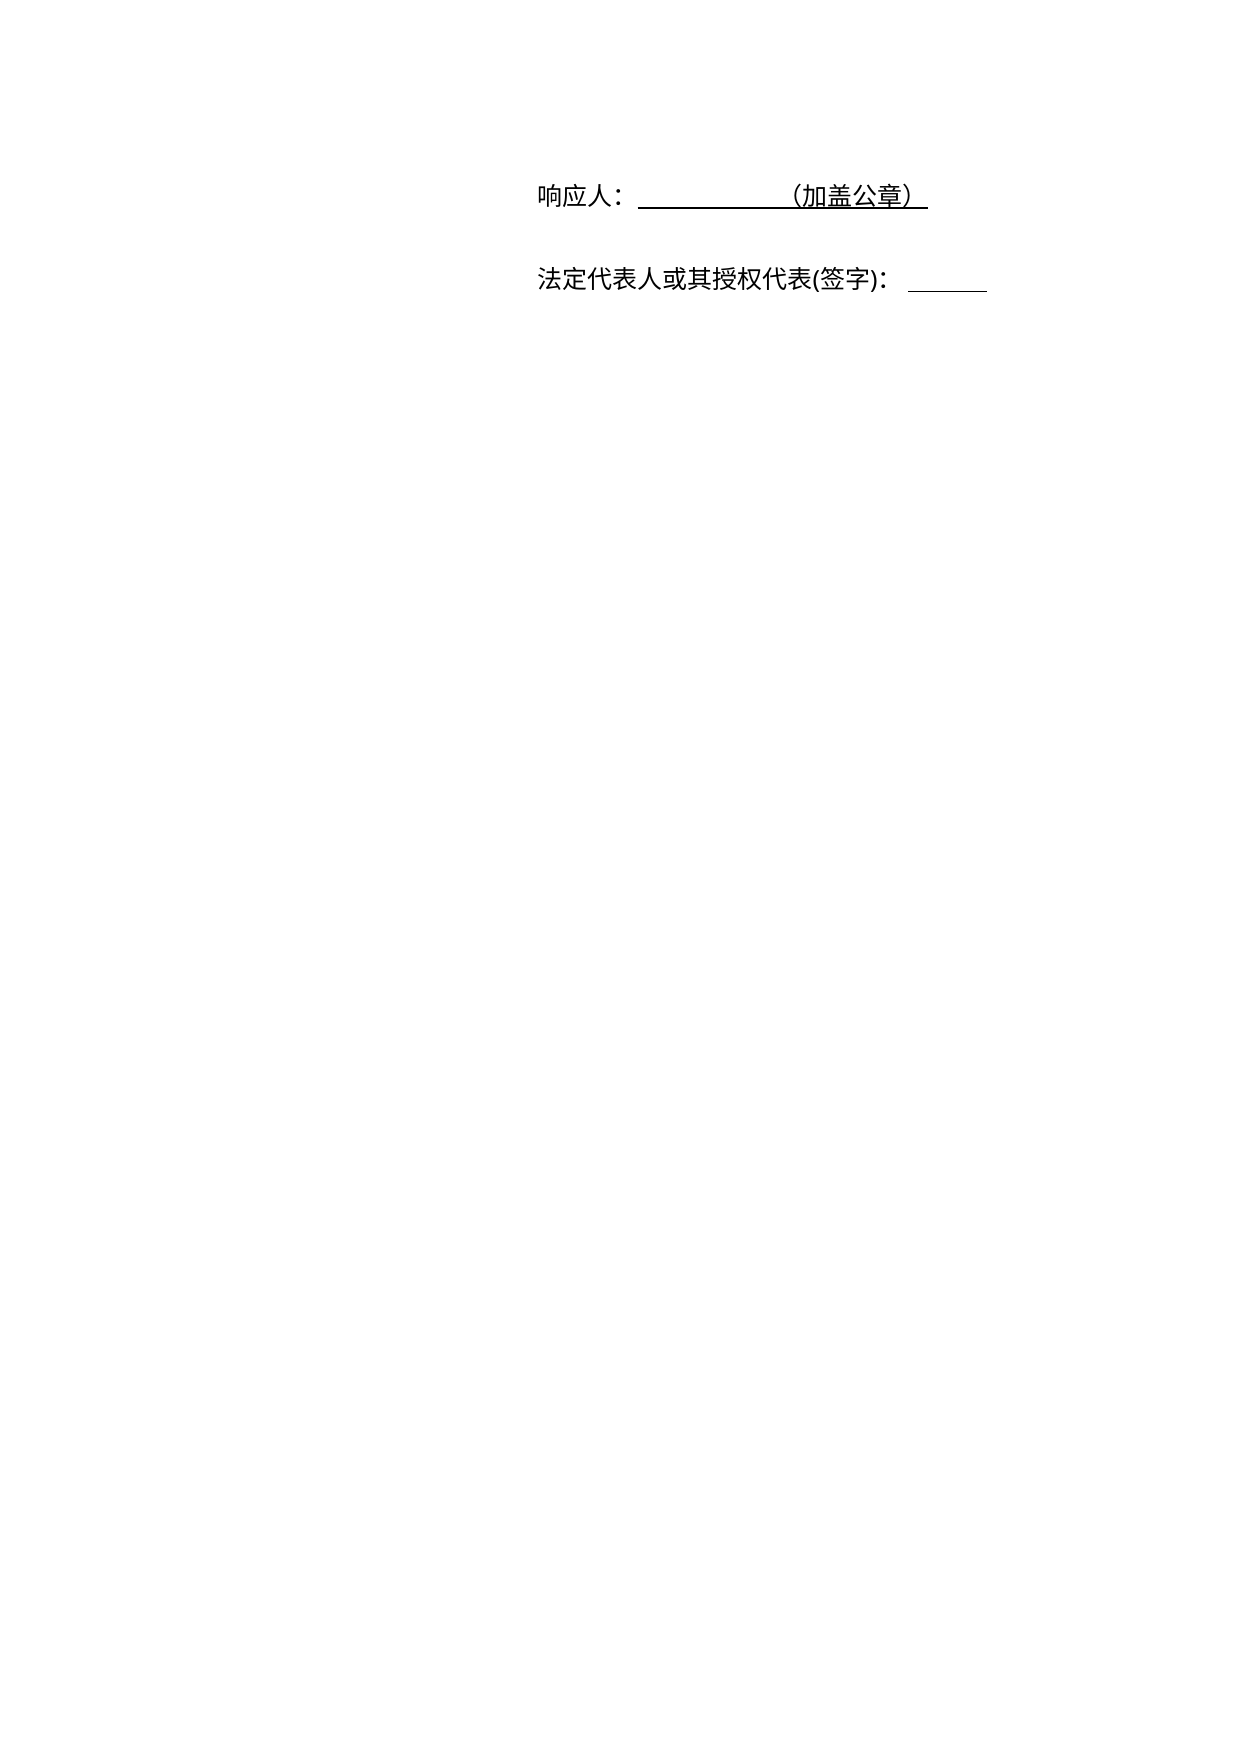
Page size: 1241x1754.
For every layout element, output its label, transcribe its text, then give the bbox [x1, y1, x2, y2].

text 法定代表人或其授权代表(签字)： [112, 245, 1128, 310]
text 响应人： （加盖公章） [112, 162, 1128, 227]
